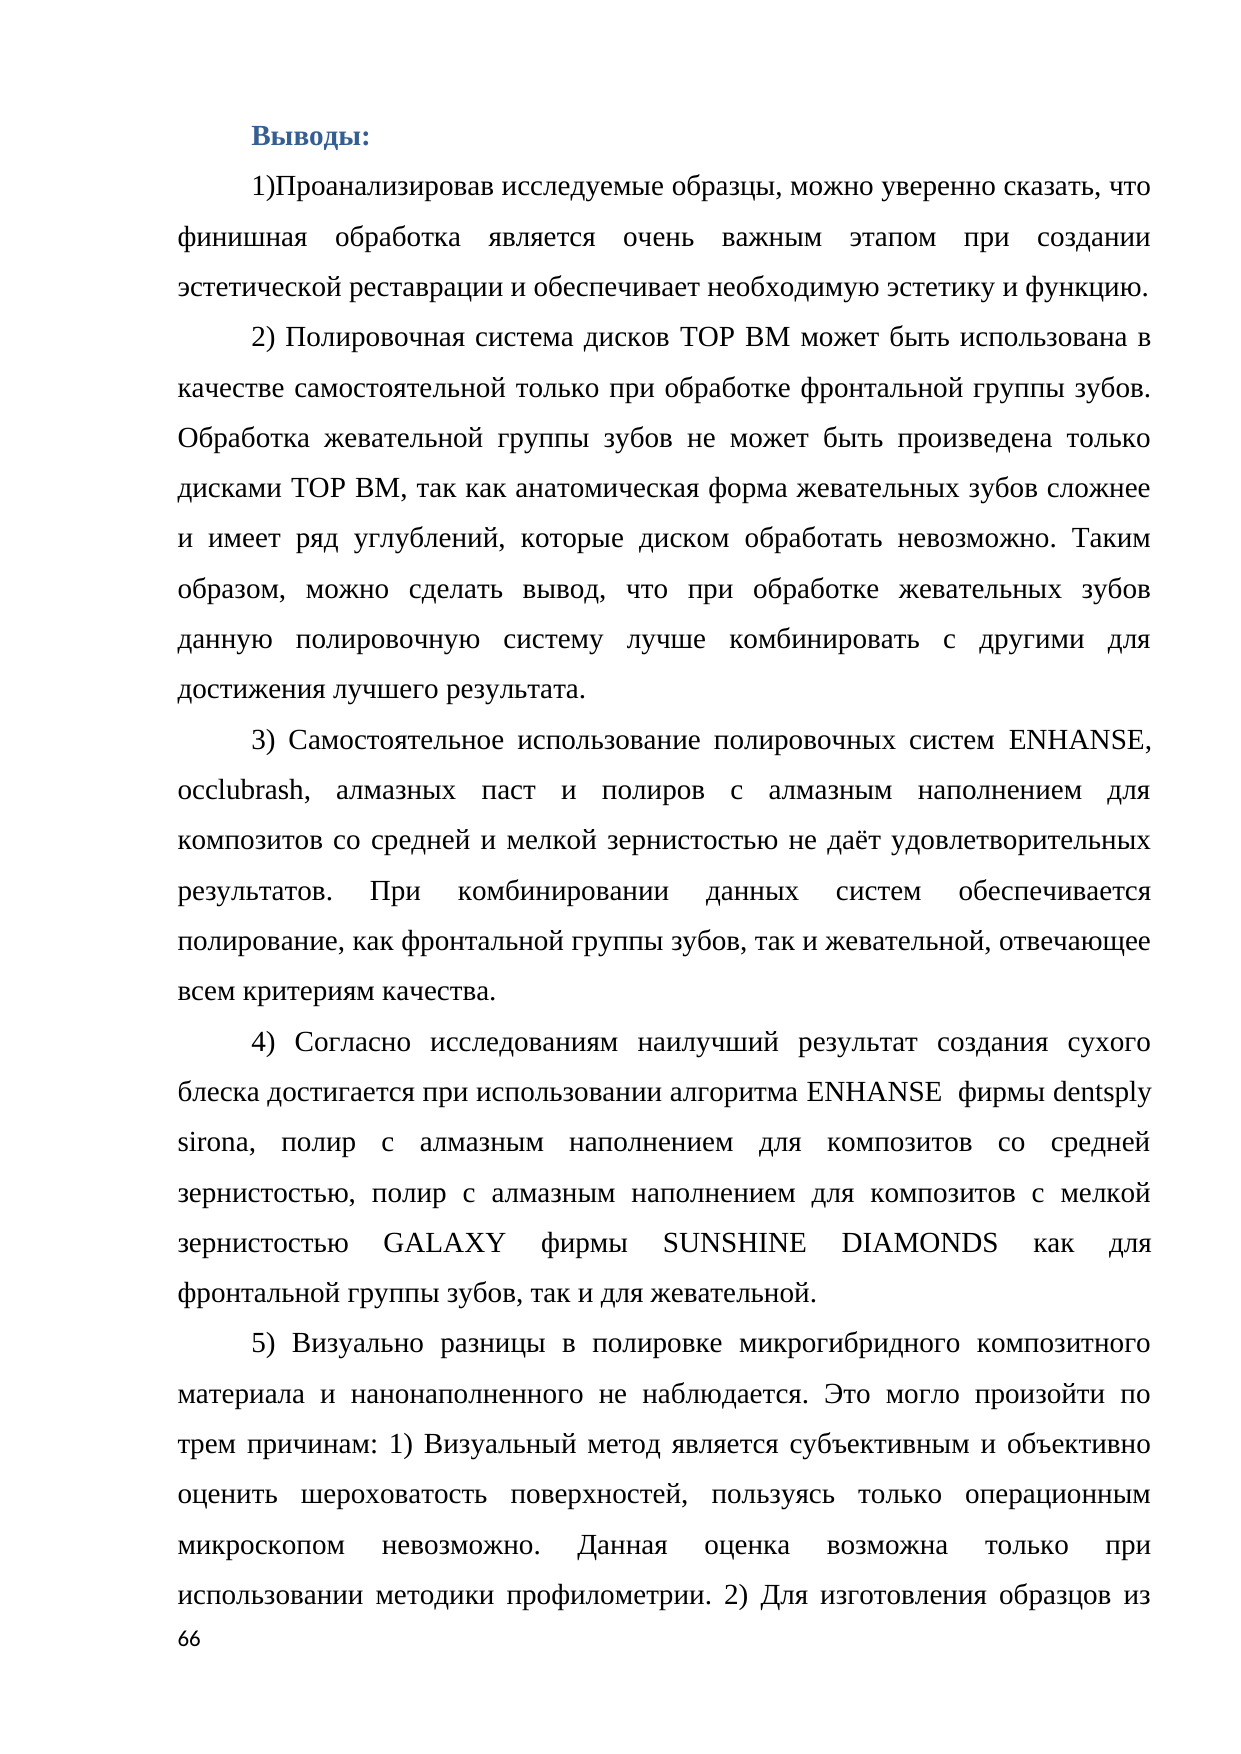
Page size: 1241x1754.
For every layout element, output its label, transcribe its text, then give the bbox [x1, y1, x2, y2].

subtitle Выводы: [177, 118, 1152, 152]
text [177, 1326, 1152, 1611]
text 3) Самостоятельное использование полировочных систем ENHANSE, occlubrash, алмазных паст и полиров с алмазным наполнением для композитов со средней и мелкой зернистостью не даёт удовлетворительных результатов. При комбинировании данных систем обеспечивается полирование, как фронтальной группы зубов, так и жевательной, отвечающее всем критериям качества. [177, 722, 1152, 1007]
text 4) Согласно исследованиям наилучший результат создания сухого блеска достигается при использовании алгоритма ENHANSE фирмы dentsply sirona, полир с алмазным наполнением для композитов со средней зернистостью, полир с алмазным наполнением для композитов с мелкой зернистостью GALAXY фирмы SUNSHINE DIAMONDS как для фронтальной группы зубов, так и для жевательной. [177, 1024, 1152, 1309]
text 2) Полировочная система дисков TOP BM может быть использована в качестве самостоятельной только при обработке фронтальной группы зубов. Обработка жевательной группы зубов не может быть произведена только дисками TOP BM, так как анатомическая форма жевательных зубов сложнее и имеет ряд углублений, которые диском обработать невозможно. Таким образом, можно сделать вывод, что при обработке жевательных зубов данную полировочную систему лучше комбинировать с другими для достижения лучшего результата. [177, 319, 1152, 705]
subtitle 1)Проанализировав исследуемые образцы, можно уверенно сказать, что финишная обработка является очень важным этапом при создании эстетической реставрации и обеспечивает необходимую эстетику и функцию. [177, 168, 1152, 303]
